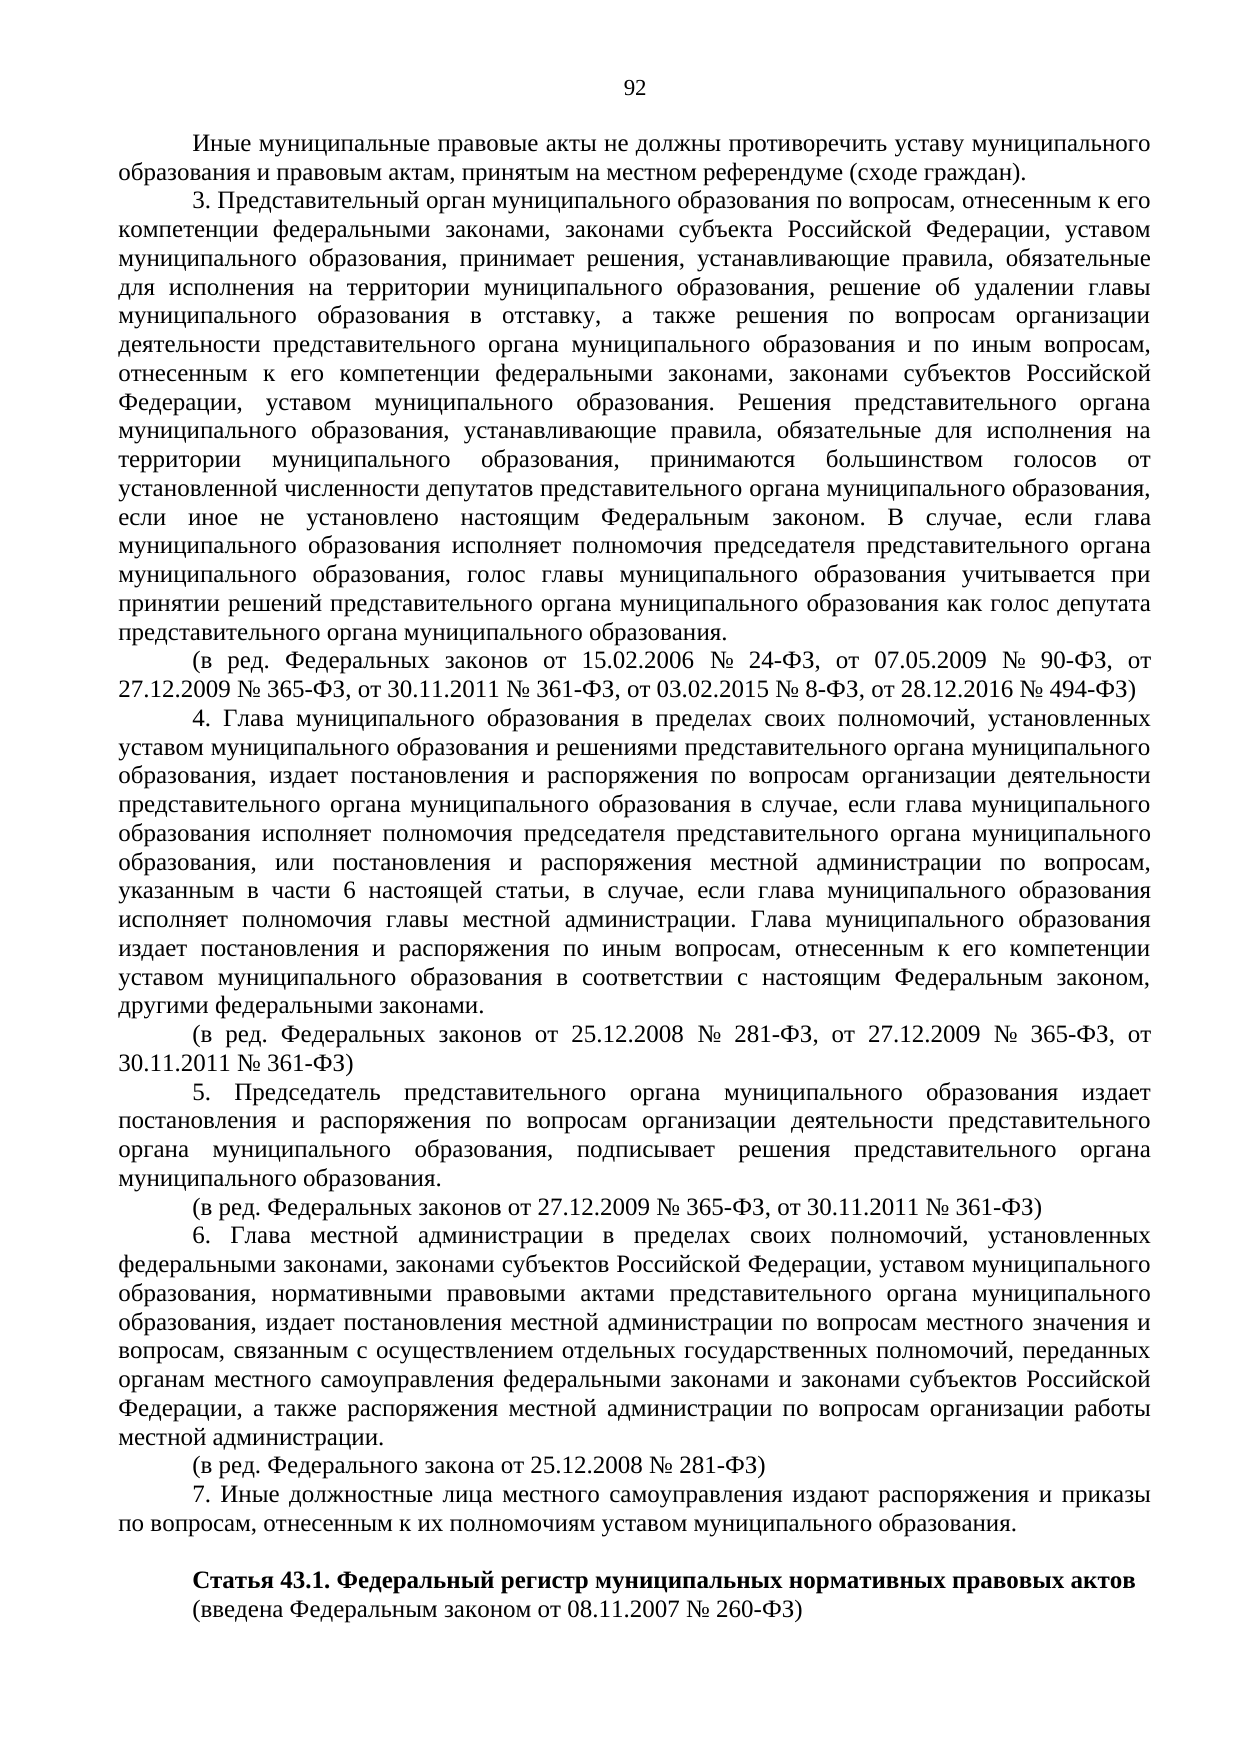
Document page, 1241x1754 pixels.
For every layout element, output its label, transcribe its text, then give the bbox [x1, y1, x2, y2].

text 4. Глава муниципального образования в пределах своих полномочий, установленных уставом муниципального образования и решениями представительного органа муниципального образования, издает постановления и распоряжения по вопросам организации деятельности представительного органа муниципального образования в случае, если глава муниципального образования исполняет полномочия председателя представительного органа муниципального образования, или постановления и распоряжения местной администрации по вопросам, указанным в части 6 настоящей статьи, в случае, если глава муниципального образования исполняет полномочия главы местной администрации. Глава муниципального образования издает постановления и распоряжения по иным вопросам, отнесенным к его компетенции уставом муниципального образования в соответствии с настоящим Федеральным законом, другими федеральными законами. [118, 703, 1152, 1019]
text (в ред. Федеральных законов от 25.12.2008 № 281-ФЗ, от 27.12.2009 № 365-ФЗ, от 30.11.2011 № 361-ФЗ) [118, 1019, 1152, 1077]
text (в ред. Федеральных законов от 15.02.2006 № 24-ФЗ, от 07.05.2009 № 90-ФЗ, от 27.12.2009 № 365-ФЗ, от 30.11.2011 № 361-ФЗ, от 03.02.2015 № 8-ФЗ, от 28.12.2016 № 494-ФЗ) [118, 646, 1152, 703]
text (введена Федеральным законом от 08.11.2007 № 260-ФЗ) [118, 1594, 1152, 1623]
text Иные муниципальные правовые акты не должны противоречить уставу муниципального образования и правовым актам, принятым на местном референдуме (сходе граждан). [118, 128, 1152, 186]
title Статья 43.1. Федеральный регистр муниципальных нормативных правовых актов [118, 1566, 1152, 1594]
text (в ред. Федерального закона от 25.12.2008 № 281-ФЗ) [118, 1451, 1152, 1479]
text 3. Представительный орган муниципального образования по вопросам, отнесенным к его компетенции федеральными законами, законами субъекта Российской Федерации, уставом муниципального образования, принимает решения, устанавливающие правила, обязательные для исполнения на территории муниципального образования, решение об удалении главы муниципального образования в отставку, а также решения по вопросам организации деятельности представительного органа муниципального образования и по иным вопросам, отнесенным к его компетенции федеральными законами, законами субъектов Российской Федерации, уставом муниципального образования. Решения представительного органа муниципального образования, устанавливающие правила, обязательные для исполнения на территории муниципального образования, принимаются большинством голосов от установленной численности депутатов представительного органа муниципального образования, если иное не установлено настоящим Федеральным законом. В случае, если глава муниципального образования исполняет полномочия председателя представительного органа муниципального образования, голос главы муниципального образования учитывается при принятии решений представительного органа муниципального образования как голос депутата представительного органа муниципального образования. [118, 186, 1152, 646]
text (в ред. Федеральных законов от 27.12.2009 № 365-ФЗ, от 30.11.2011 № 361-ФЗ) [118, 1192, 1152, 1221]
text 6. Глава местной администрации в пределах своих полномочий, установленных федеральными законами, законами субъектов Российской Федерации, уставом муниципального образования, нормативными правовыми актами представительного органа муниципального образования, издает постановления местной администрации по вопросам местного значения и вопросам, связанным с осуществлением отдельных государственных полномочий, переданных органам местного самоуправления федеральными законами и законами субъектов Российской Федерации, а также распоряжения местной администрации по вопросам организации работы местной администрации. [118, 1221, 1152, 1451]
text 5. Председатель представительного органа муниципального образования издает постановления и распоряжения по вопросам организации деятельности представительного органа муниципального образования, подписывает решения представительного органа муниципального образования. [118, 1077, 1152, 1192]
text 7. Иные должностные лица местного самоуправления издают распоряжения и приказы по вопросам, отнесенным к их полномочиям уставом муниципального образования. [118, 1479, 1152, 1537]
